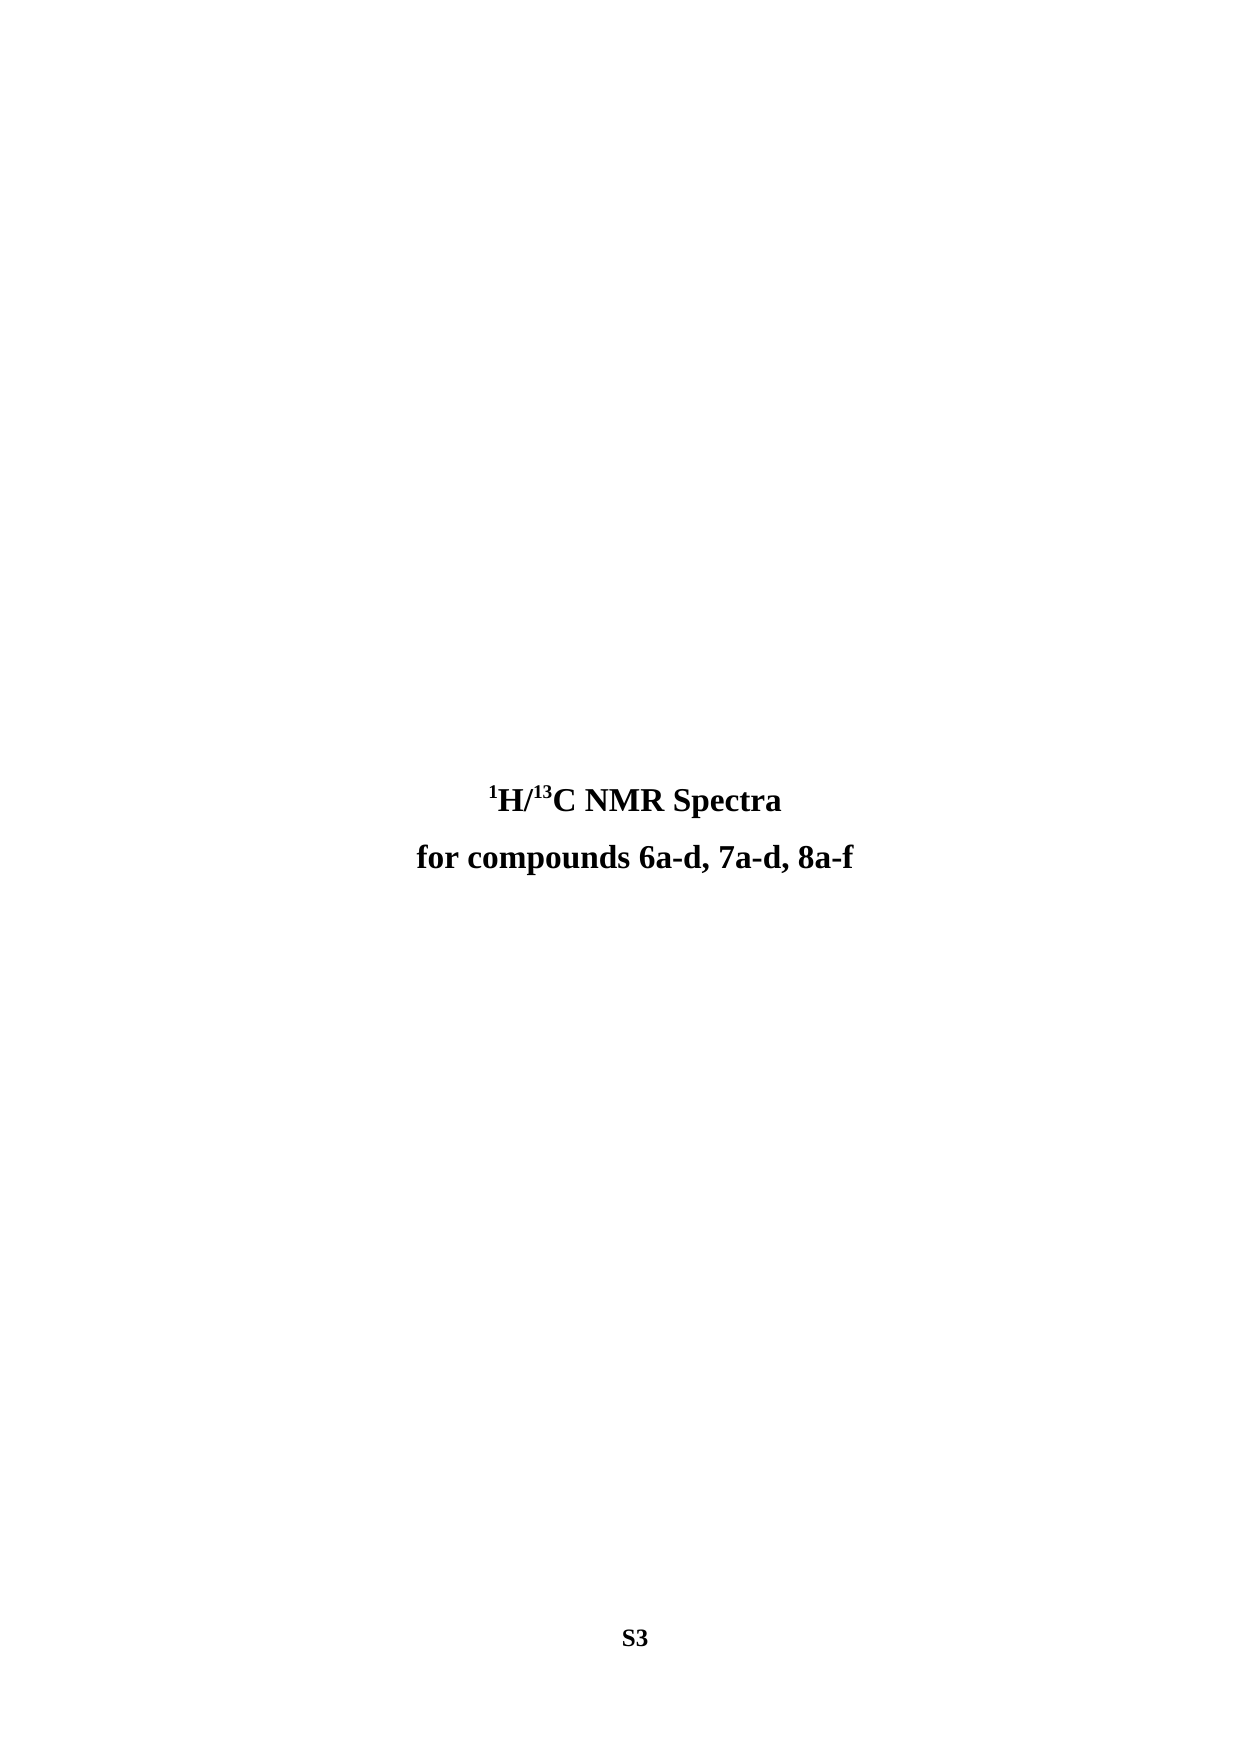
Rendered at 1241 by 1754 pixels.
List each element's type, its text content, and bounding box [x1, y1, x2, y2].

text 1H/13C NMR Spectra [148, 780, 1122, 818]
text for compounds 6a-d, 7a-d, 8a-f [148, 838, 1122, 876]
